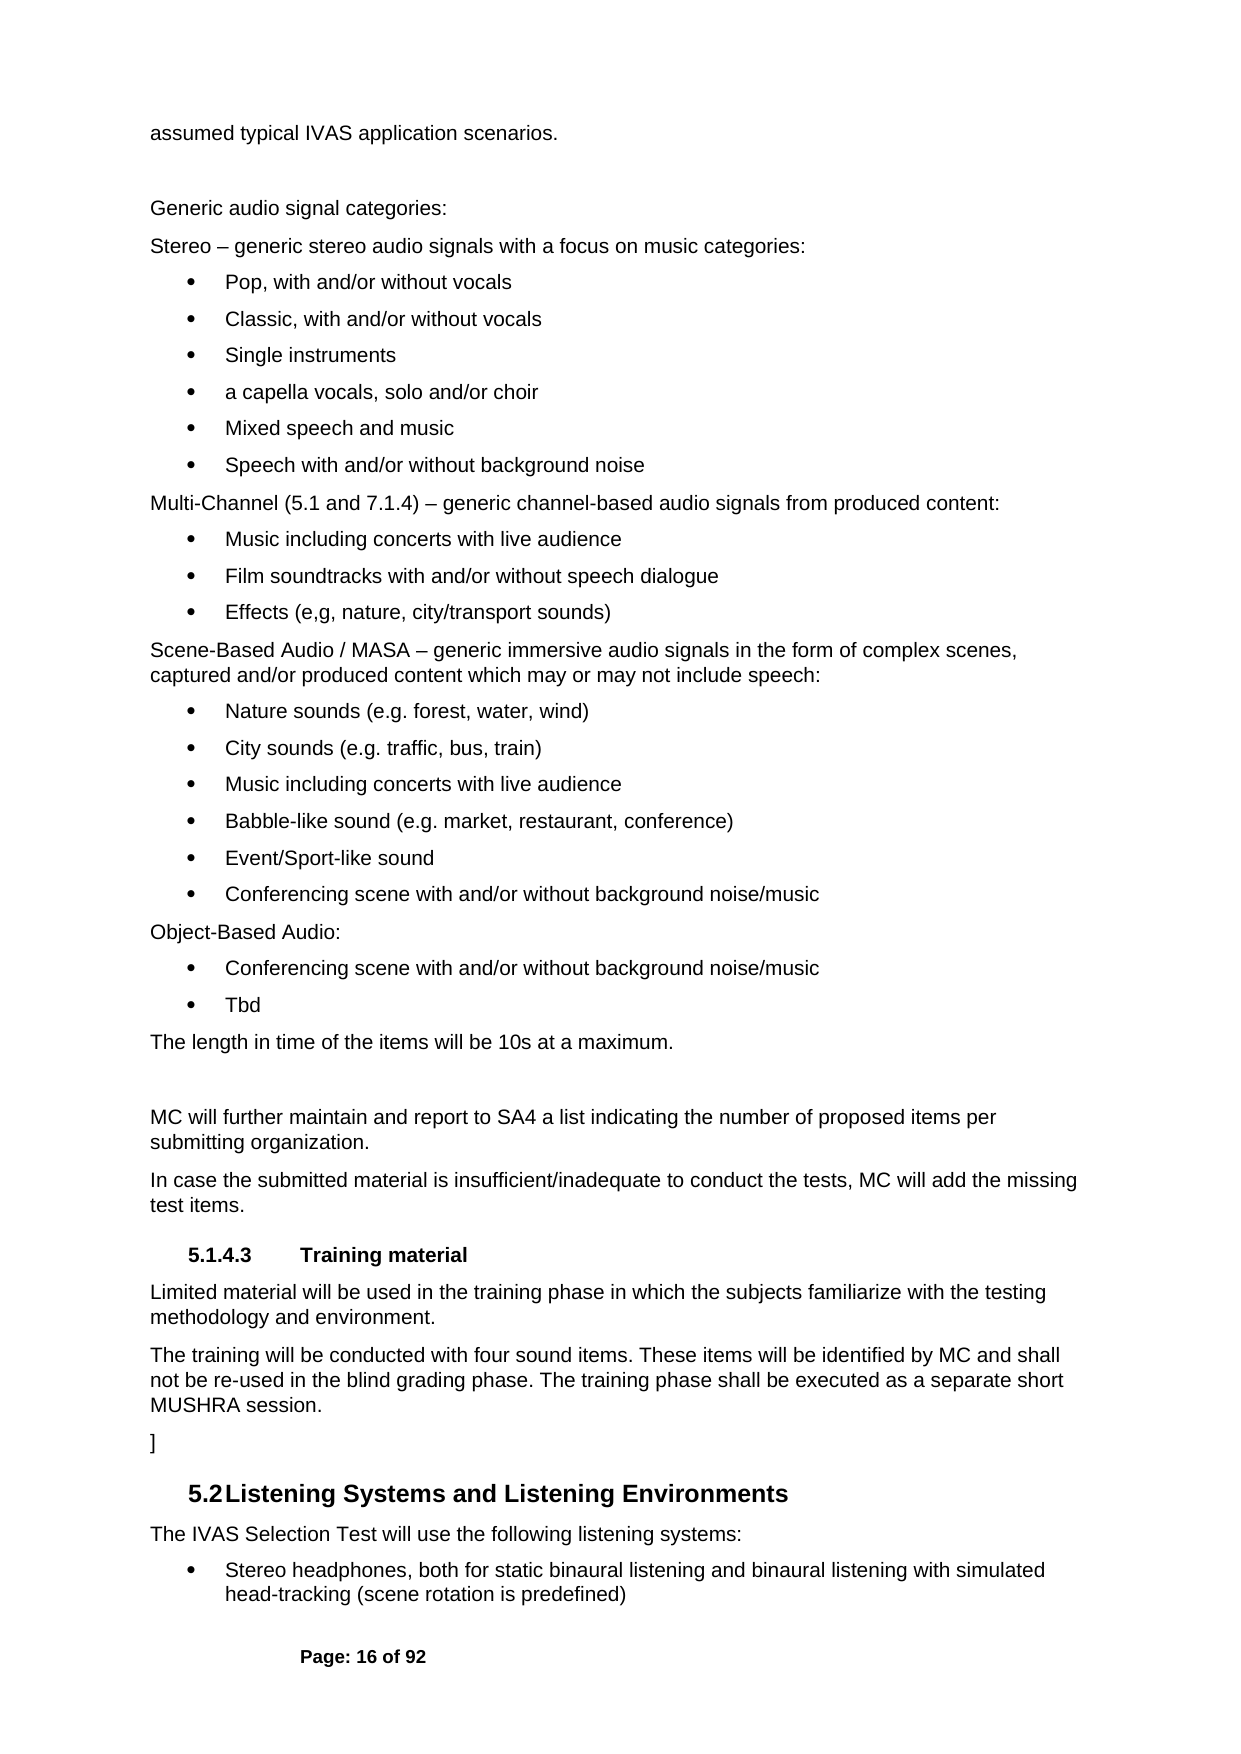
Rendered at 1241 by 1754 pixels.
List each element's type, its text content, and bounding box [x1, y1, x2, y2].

text Speech with and/or without background noise [187, 453, 1090, 477]
text Conferencing scene with and/or without background noise/music [187, 882, 1090, 906]
text Generic audio signal categories: [150, 195, 1090, 220]
text Object-Based Audio: [150, 918, 1090, 943]
text Single instruments [187, 343, 1090, 367]
text Event/Sport-like sound [187, 845, 1090, 869]
text The IVAS Selection Test will use the following listening systems: [150, 1520, 1090, 1545]
text The training will be conducted with four sound items. These items will be identified by MC and shall not be re-used in the blind grading phase. The training phase shall be executed as a separate short MUSHRA session. [150, 1342, 1090, 1417]
text a capella vocals, solo and/or choir [187, 380, 1090, 404]
text City sounds (e.g. traffic, bus, train) [187, 736, 1090, 760]
text Multi-Channel (5.1 and 7.1.4) – generic channel-based audio signals from produced content: [150, 489, 1090, 514]
text In case the submitted material is insufficient/inadequate to conduct the tests, MC will add the missing test items. [150, 1167, 1090, 1217]
text Music including concerts with live audience [187, 527, 1090, 551]
text Limited material will be used in the training phase in which the subjects familiarize with the testing methodology and environment. [150, 1279, 1090, 1329]
text Stereo headphones, both for static binaural listening and binaural listening with simulated head-tracking (scene rotation is predefined) [187, 1558, 1090, 1606]
text Tbd [187, 992, 1090, 1017]
text Training material [188, 1242, 1090, 1267]
text Pop, with and/or without vocals [187, 270, 1090, 294]
text Conferencing scene with and/or without background noise/music [187, 956, 1090, 980]
text Music including concerts with live audience [187, 772, 1090, 796]
text Film soundtracks with and/or without speech dialogue [187, 563, 1090, 587]
text The length in time of the items will be 10s at a maximum. [150, 1029, 1090, 1054]
text Stereo – generic stereo audio signals with a focus on music categories: [150, 232, 1090, 257]
text Effects (e,g, nature, city/transport sounds) [187, 600, 1090, 624]
text Nature sounds (e.g. forest, water, wind) [187, 699, 1090, 723]
text Listening Systems and Listening Environments [188, 1479, 1090, 1508]
text MC will further maintain and report to SA4 a list indicating the number of proposed items per submitting organization. [150, 1104, 1090, 1154]
text ] [150, 1429, 1090, 1454]
text Classic, with and/or without vocals [187, 307, 1090, 331]
text Scene-Based Audio / MASA – generic immersive audio signals in the form of complex scenes, captured and/or produced content which may or may not include speech: [150, 637, 1090, 687]
text Mixed speech and music [187, 416, 1090, 440]
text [150, 120, 1090, 145]
text Babble-like sound (e.g. market, restaurant, conference) [187, 809, 1090, 833]
